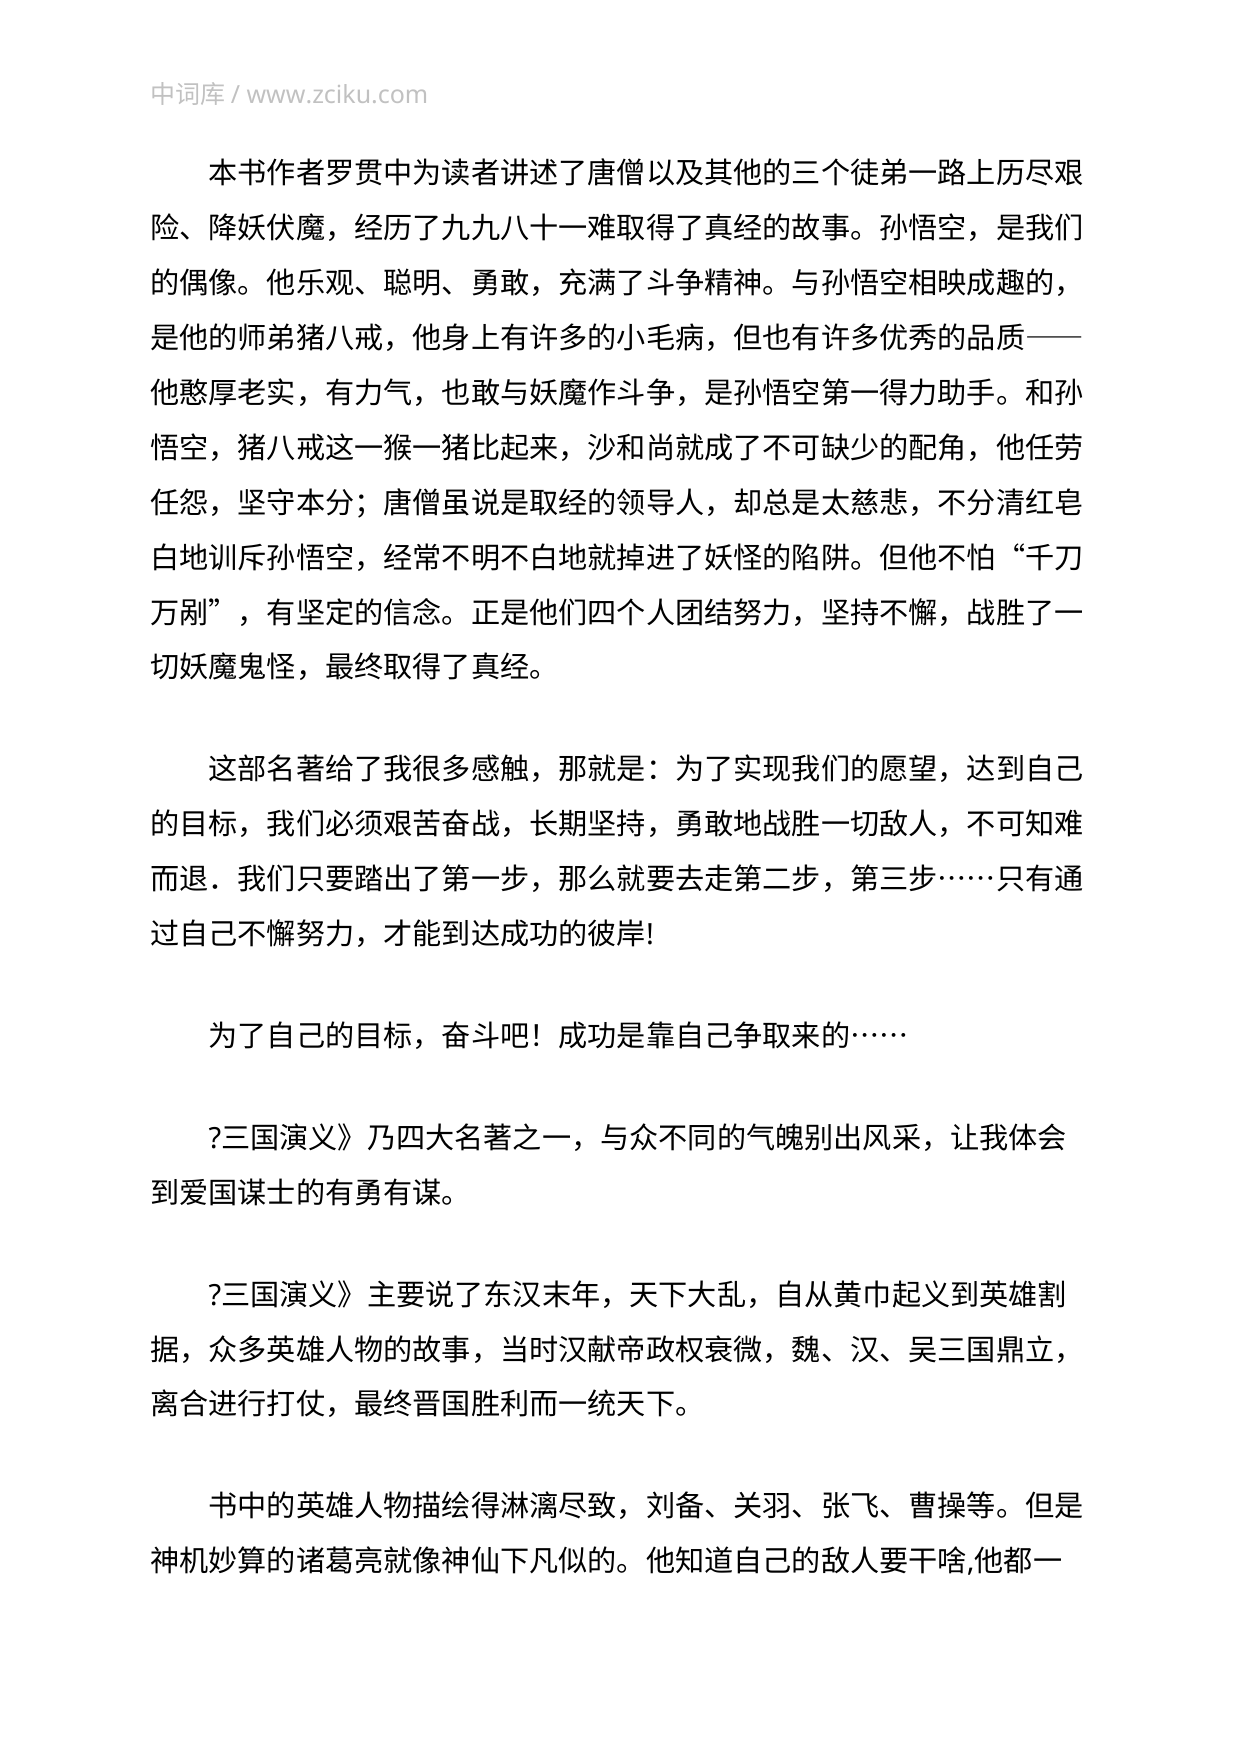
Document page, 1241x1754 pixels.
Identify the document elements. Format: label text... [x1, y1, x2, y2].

text 为了自己的目标，奋斗吧！成功是靠自己争取来的…… [150, 1012, 1090, 1055]
text 本书作者罗贯中为读者讲述了唐僧以及其他的三个徒弟一路上历尽艰险、降妖伏魔，经历了九九八十一难取得了真经的故事。孙悟空，是我们的偶像。他乐观、聪明、勇敢，充满了斗争精神。与孙悟空相映成趣的，是他的师弟猪八戒，他身上有许多的小毛病，但也有许多优秀的品质——他憨厚老实，有力气，也敢与妖魔作斗争，是孙悟空第一得力助手。和孙悟空，猪八戒这一猴一猪比起来，沙和尚就成了不可缺少的配角，他任劳任怨，坚守本分；唐僧虽说是取经的领导人，却总是太慈悲，不分清红皂白地训斥孙悟空，经常不明不白地就掉进了妖怪的陷阱。但他不怕“千刀万剐”，有坚定的信念。正是他们四个人团结努力，坚持不懈，战胜了一切妖魔鬼怪，最终取得了真经。 [150, 150, 1090, 686]
text ?三国演义》主要说了东汉末年，天下大乱，自从黄巾起义到英雄割据，众多英雄人物的故事，当时汉献帝政权衰微，魏、汉、吴三国鼎立，离合进行打仗，最终晋国胜利而一统天下。 [150, 1271, 1090, 1423]
text ?三国演义》乃四大名著之一，与众不同的气魄别出风采，让我体会到爱国谋士的有勇有谋。 [150, 1114, 1090, 1212]
text 这部名著给了我很多感触，那就是：为了实现我们的愿望，达到自己的目标，我们必须艰苦奋战，长期坚持，勇敢地战胜一切敌人，不可知难而退．我们只要踏出了第一步，那么就要去走第二步，第三步……只有通过自己不懈努力，才能到达成功的彼岸! [150, 746, 1090, 953]
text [150, 1483, 1090, 1580]
